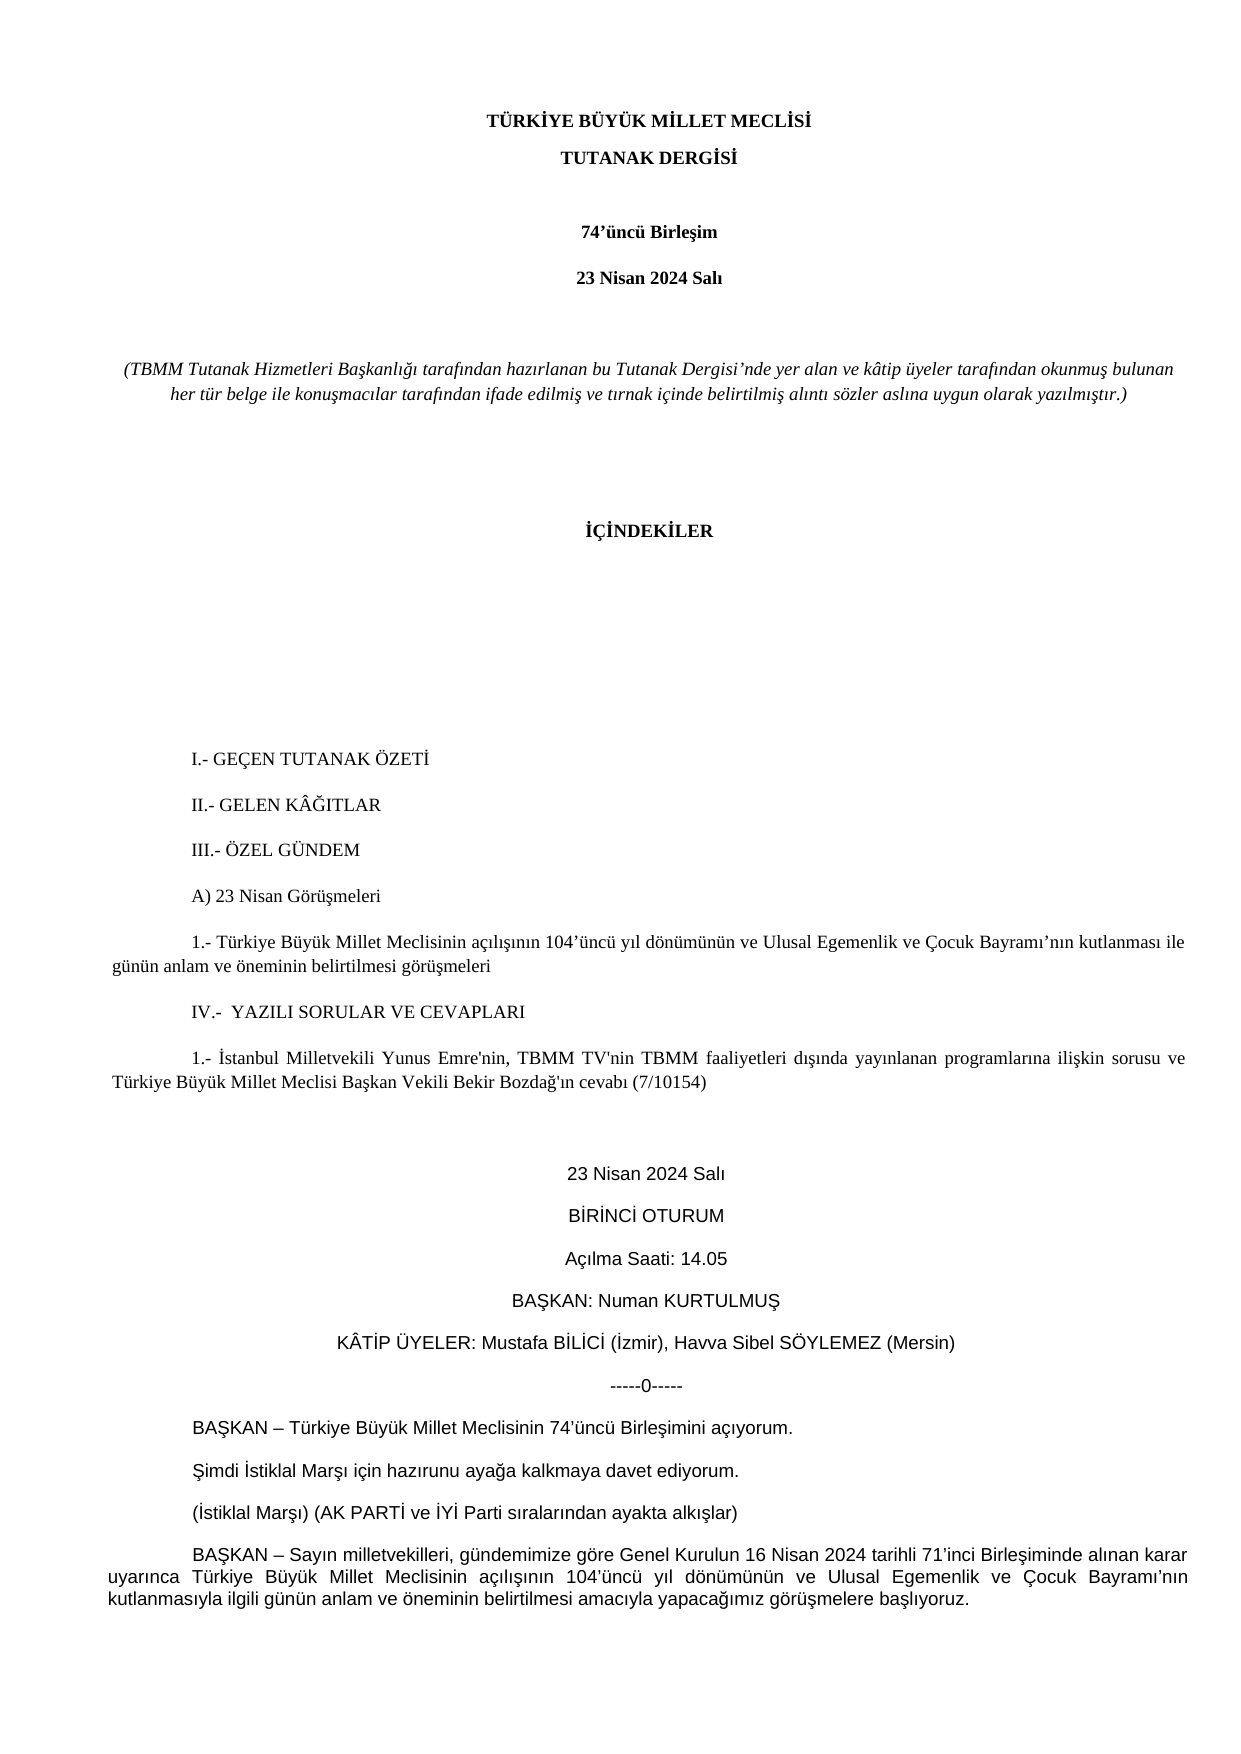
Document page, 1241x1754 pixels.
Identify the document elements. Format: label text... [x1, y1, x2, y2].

text I.- GEÇEN TUTANAK ÖZETİ [112, 748, 1187, 769]
text BAŞKAN – Sayın milletvekilleri, gündemimize göre Genel Kurulun 16 Nisan 2024 tarihli 71’inci Birleşiminde alınan karar uyarınca Türkiye Büyük Millet Meclisinin açılışının 104’üncü yıl dönümünün ve Ulusal Egemenlik ve Çocuk Bayramı’nın kutlanmasıyla ilgili günün anlam ve öneminin belirtilmesi amacıyla yapacağımız görüşmelere başlıyoruz. [108, 1544, 1189, 1609]
text 1.- İstanbul Milletvekili Yunus Emre'nin, TBMM TV'nin TBMM faaliyetleri dışında yayınlanan programlarına ilişkin sorusu ve Türkiye Büyük Millet Meclisi Başkan Vekili Bekir Bozdağ'ın cevabı (7/10154) [112, 1047, 1187, 1093]
text 23 Nisan 2024 Salı [112, 267, 1187, 288]
text KÂTİP ÜYELER: Mustafa BİLİCİ (İzmir), Havva Sibel SÖYLEMEZ (Mersin) [103, 1332, 1189, 1354]
text A) 23 Nisan Görüşmeleri [112, 885, 1187, 906]
text TÜRKİYE BÜYÜK MİLLET MECLİSİ [112, 109, 1187, 131]
text (TBMM Tutanak Hizmetleri Başkanlığı tarafından hazırlanan bu Tutanak Dergisi’nde yer alan ve kâtip üyeler tarafından okunmuş bulunan her tür belge ile konuşmacılar tarafından ifade edilmiş ve tırnak içinde belirtilmiş alıntı sözler aslına uygun olarak yazılmıştır.) [112, 358, 1186, 404]
text IV.- YAZILI SORULAR VE CEVAPLARI [112, 1001, 1187, 1022]
text 1.- Türkiye Büyük Millet Meclisinin açılışının 104’üncü yıl dönümünün ve Ulusal Egemenlik ve Çocuk Bayramı’nın kutlanması ile günün anlam ve öneminin belirtilmesi görüşmeleri [112, 931, 1187, 977]
text 23 Nisan 2024 Salı [103, 1163, 1189, 1184]
text (İstiklal Marşı) (AK PARTİ ve İYİ Parti sıralarından ayakta alkışlar) [108, 1502, 1189, 1523]
text BAŞKAN – Türkiye Büyük Millet Meclisinin 74’üncü Birleşimini açıyorum. [108, 1417, 1189, 1438]
text Açılma Saati: 14.05 [103, 1247, 1189, 1269]
text -----0----- [103, 1374, 1189, 1396]
text BİRİNCİ OTURUM [103, 1205, 1189, 1227]
text 74’üncü Birleşim [112, 221, 1187, 243]
text III.- ÖZEL GÜNDEM [112, 839, 1187, 861]
text II.- GELEN KÂĞITLAR [112, 794, 1187, 815]
text İÇİNDEKİLER [112, 520, 1187, 541]
text BAŞKAN: Numan KURTULMUŞ [103, 1290, 1189, 1311]
text TUTANAK DERGİSİ [112, 147, 1187, 168]
text Şimdi İstiklal Marşı için hazırunu ayağa kalkmaya davet ediyorum. [108, 1459, 1189, 1481]
